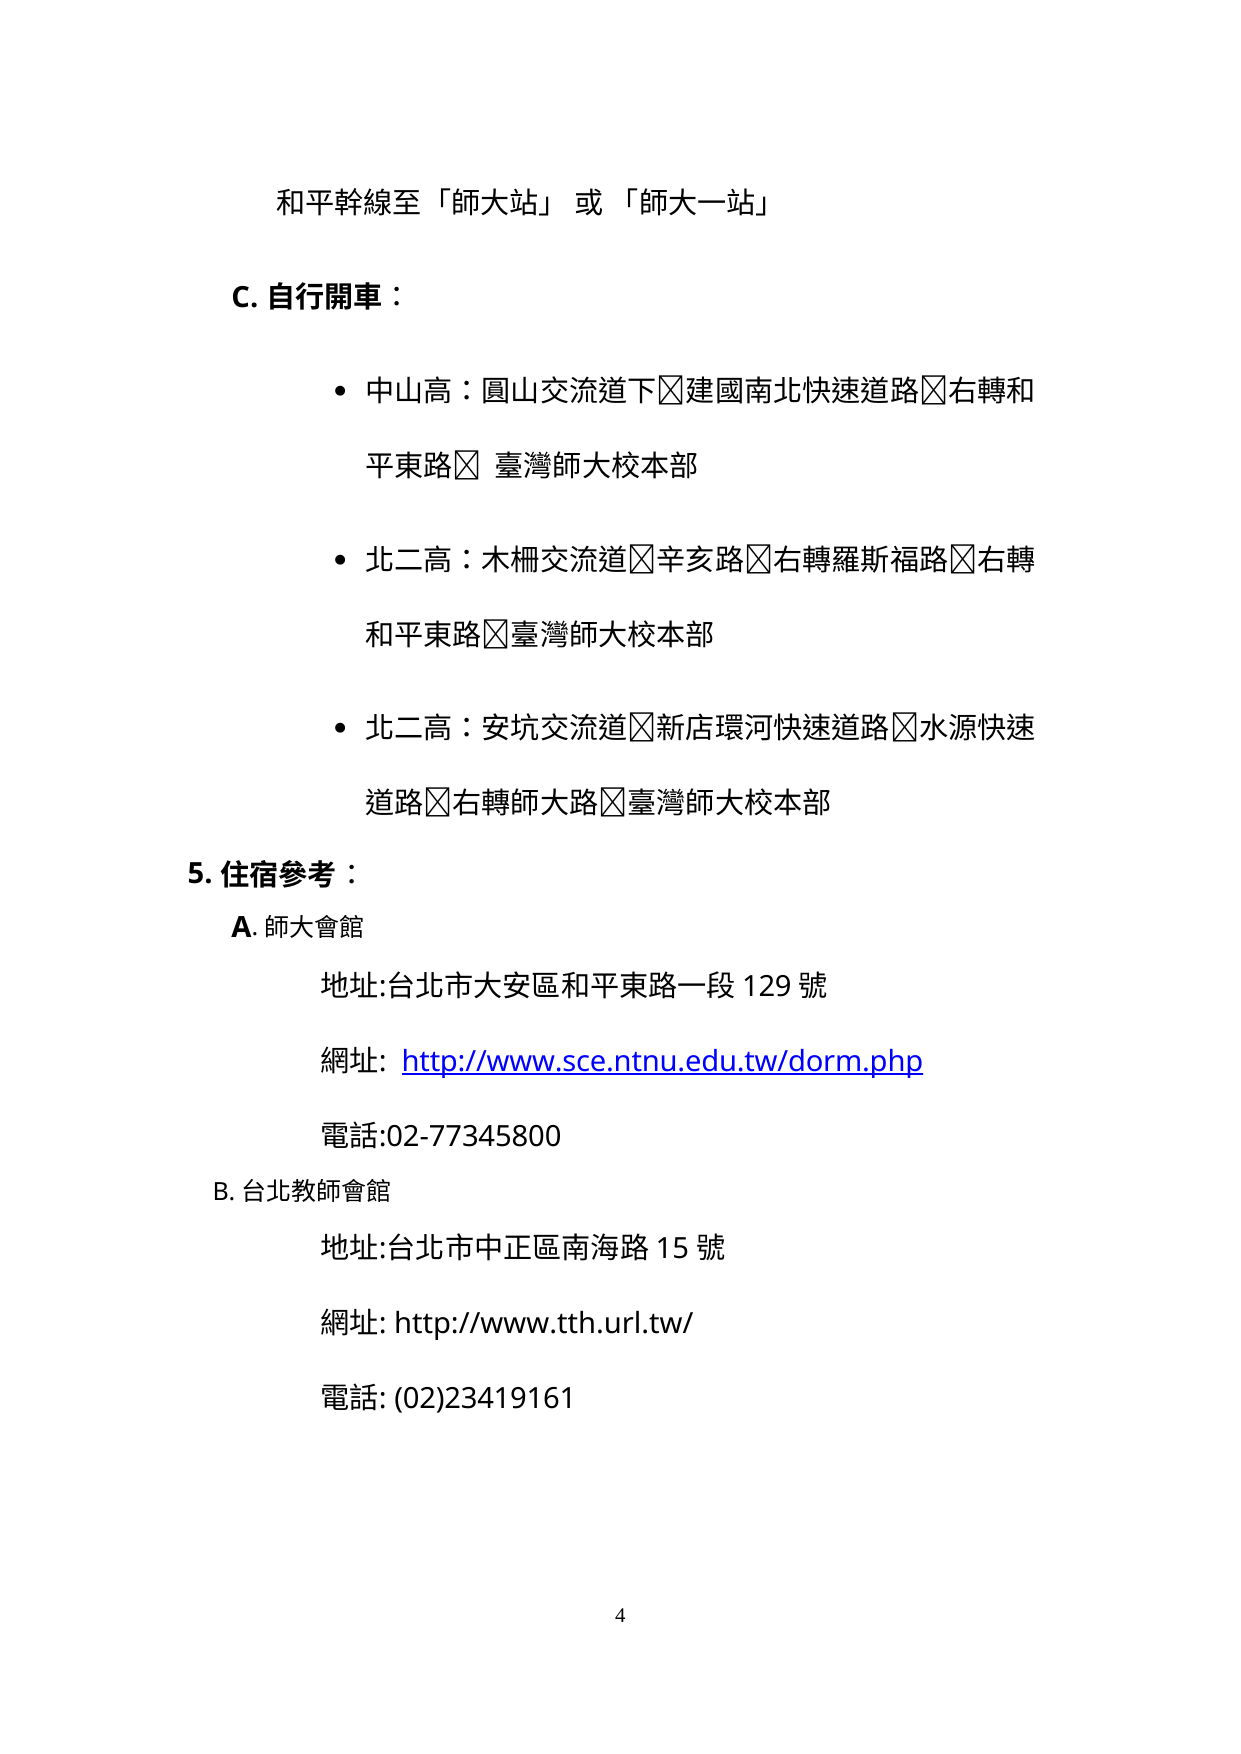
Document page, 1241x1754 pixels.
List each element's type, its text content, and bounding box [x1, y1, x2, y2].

text 地址:台北市中正區南海路 15 號 [320, 1208, 1034, 1283]
text 網址: http://www.tth.url.tw/ [320, 1283, 1034, 1358]
text 網址: http://www.sce.ntnu.edu.tw/dorm.php [320, 1021, 1034, 1096]
text B. 台北教師會館 [187, 1171, 1034, 1208]
text C. 自行開車： [187, 257, 1053, 332]
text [231, 164, 1053, 239]
text 電話:02-77345800 [320, 1096, 1034, 1171]
list 北二高：木柵交流道辛亥路右轉羅斯福路右轉和平東路臺灣師大校本部 [335, 520, 1053, 670]
text 地址:台北市大安區和平東路一段 129 號 [320, 946, 1034, 1021]
list 中山高：圓山交流道下建國南北快速道路右轉和平東路 臺灣師大校本部 [335, 351, 1053, 501]
text A. 師大會館 [187, 906, 1053, 946]
text 電話: (02)23419161 [320, 1358, 1034, 1433]
text 5. 住宿參考： [187, 851, 1053, 894]
list 北二高：安坑交流道新店環河快速道路水源快速道路右轉師大路臺灣師大校本部 [335, 689, 1053, 839]
